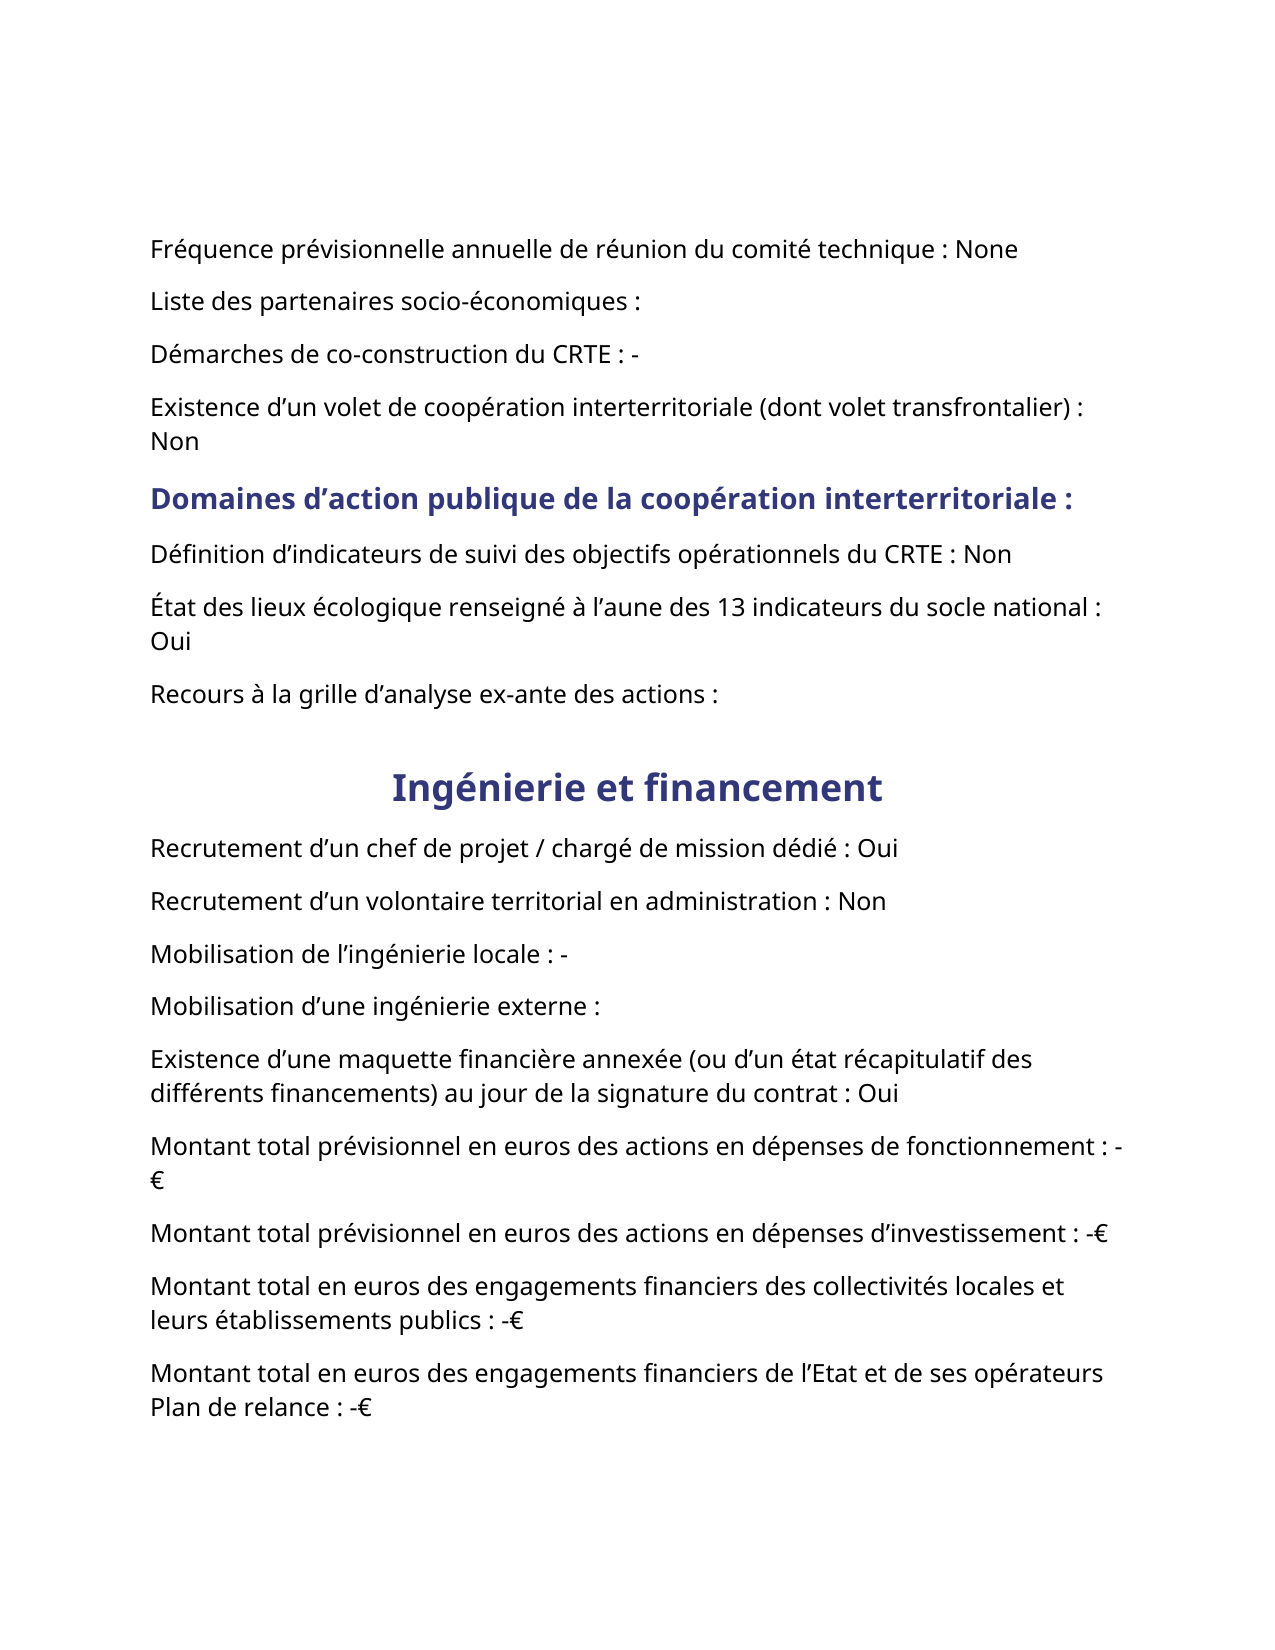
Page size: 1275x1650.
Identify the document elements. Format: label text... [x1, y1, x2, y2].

text Liste des partenaires socio-économiques : [150, 284, 1125, 318]
text Montant total prévisionnel en euros des actions en dépenses d’investissement : -€ [150, 1216, 1125, 1250]
text État des lieux écologique renseigné à l’aune des 13 indicateurs du socle national : Oui [150, 590, 1125, 658]
text Montant total prévisionnel en euros des actions en dépenses de fonctionnement : -€ [150, 1129, 1125, 1197]
text Montant total en euros des engagements financiers de l’Etat et de ses opérateurs Plan de relance : -€ [150, 1355, 1125, 1423]
text Fréquence prévisionnelle annuelle de réunion du comité technique : None [150, 231, 1125, 265]
text Définition d’indicateurs de suivi des objectifs opérationnels du CRTE : Non [150, 537, 1125, 571]
text Existence d’une maquette financière annexée (ou d’un état récapitulatif des différents financements) au jour de la signature du contrat : Oui [150, 1042, 1125, 1110]
subtitle Domaines d’action publique de la coopération interterritoriale : [150, 479, 1125, 518]
subtitle Ingénierie et financement [150, 761, 1125, 812]
text Mobilisation de l’ingénierie locale : - [150, 936, 1125, 970]
text Montant total en euros des engagements financiers des collectivités locales et leurs établissements publics : -€ [150, 1268, 1125, 1337]
text Recrutement d’un volontaire territorial en administration : Non [150, 883, 1125, 917]
text Démarches de co-construction du CRTE : - [150, 337, 1125, 371]
text Recours à la grille d’analyse ex-ante des actions : [150, 677, 1125, 711]
text Existence d’un volet de coopération interterritoriale (dont volet transfrontalier) : Non [150, 390, 1125, 458]
text Mobilisation d’une ingénierie externe : [150, 989, 1125, 1023]
text Recrutement d’un chef de projet / chargé de mission dédié : Oui [150, 831, 1125, 865]
